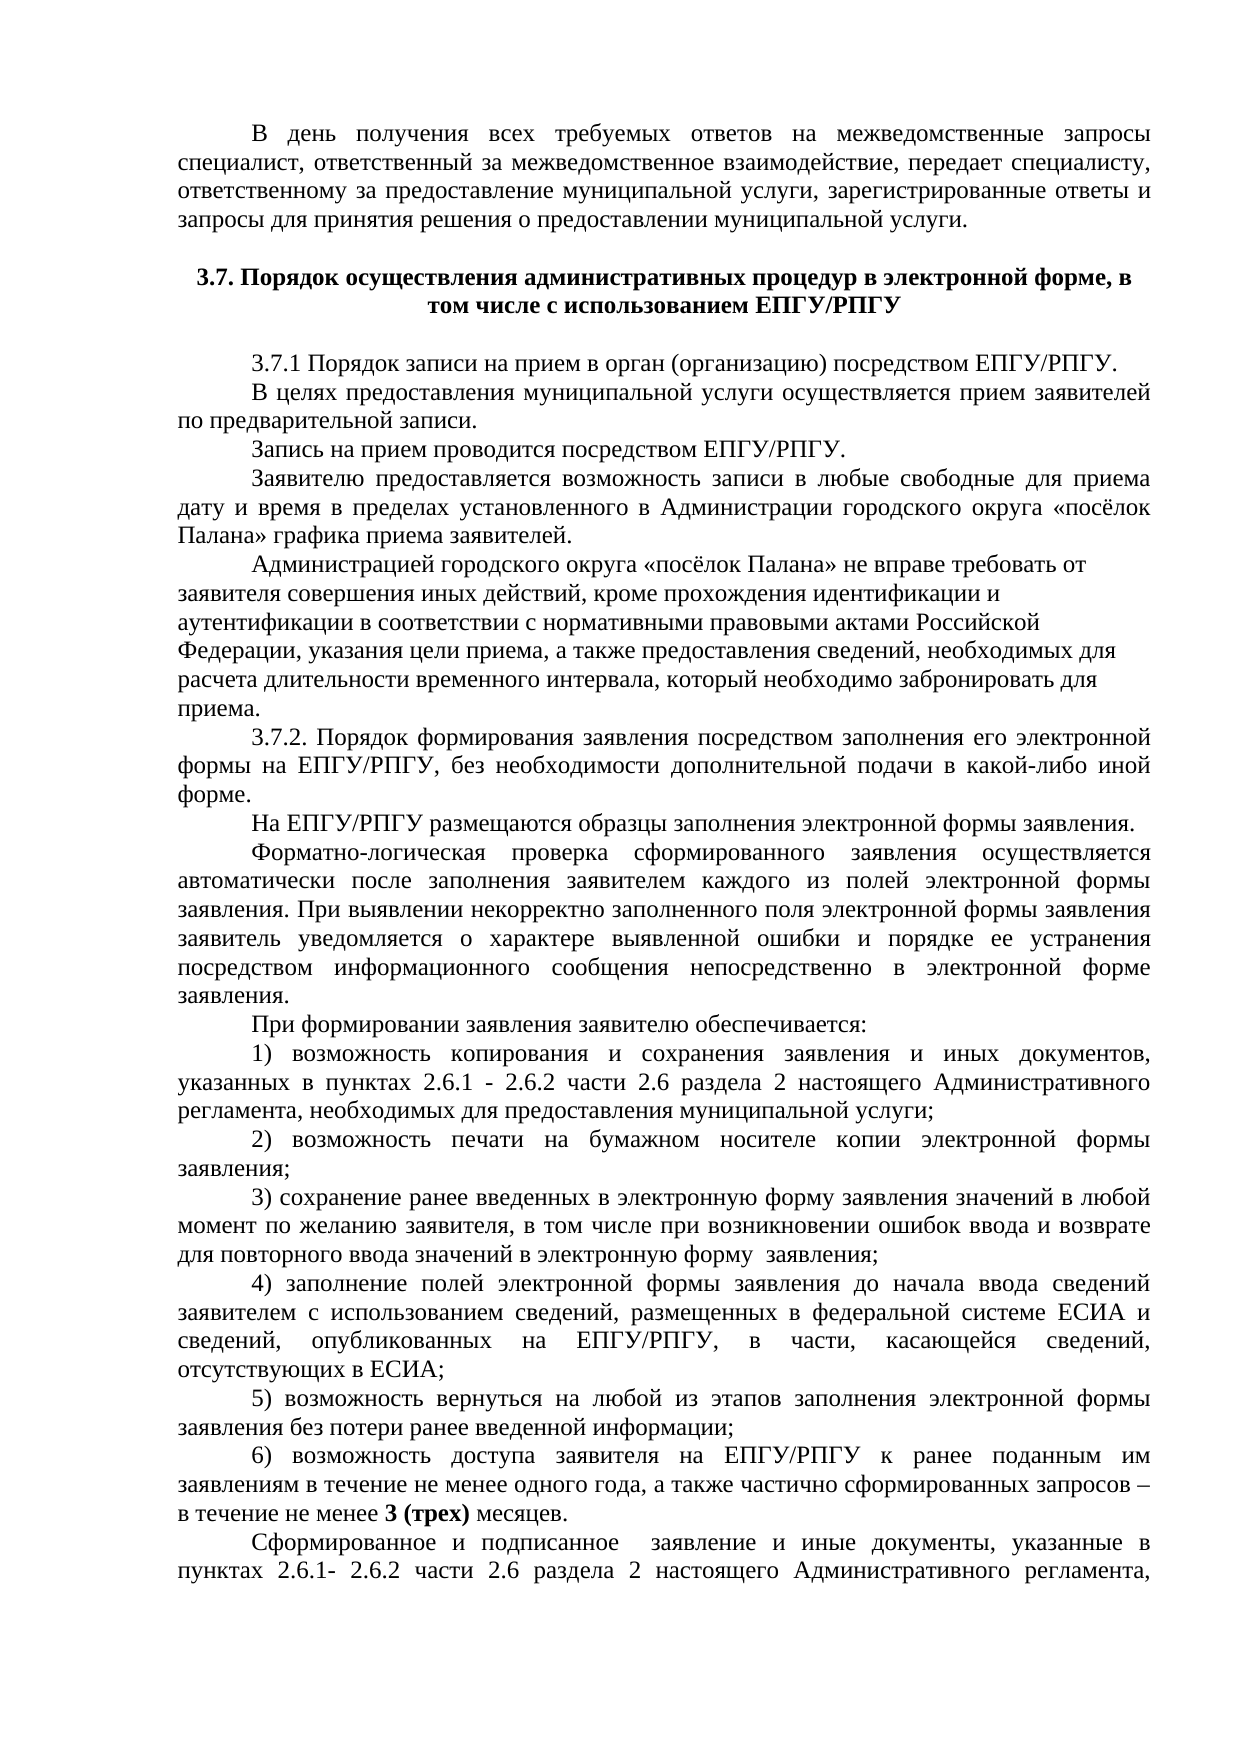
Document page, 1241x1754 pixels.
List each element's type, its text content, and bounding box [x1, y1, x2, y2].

text Запись на прием проводится посредством ЕПГУ/РПГУ. [177, 434, 1152, 463]
text На ЕПГУ/РПГУ размещаются образцы заполнения электронной формы заявления. [177, 808, 1152, 837]
text 4) заполнение полей электронной формы заявления до начала ввода сведений заявителем с использованием сведений, размещенных в федеральной системе ЕСИА и сведений, опубликованных на ЕПГУ/РПГУ, в части, касающейся сведений, отсутствующих в ЕСИА; [177, 1268, 1152, 1383]
text При формировании заявления заявителю обеспечивается: [177, 1009, 1152, 1038]
text 1) возможность копирования и сохранения заявления и иных документов, указанных в пунктах 2.6.1 - 2.6.2 части 2.6 раздела 2 настоящего Административного регламента, необходимых для предоставления муниципальной услуги; [177, 1038, 1152, 1124]
text Форматно-логическая проверка сформированного заявления осуществляется автоматически после заполнения заявителем каждого из полей электронной формы заявления. При выявлении некорректно заполненного поля электронной формы заявления заявитель уведомляется о характере выявленной ошибки и порядке ее устранения посредством информационного сообщения непосредственно в электронной форме заявления. [177, 837, 1152, 1009]
text 3) сохранение ранее введенных в электронную форму заявления значений в любой момент по желанию заявителя, в том числе при возникновении ошибок ввода и возврате для повторного ввода значений в электронную форму заявления; [177, 1182, 1152, 1268]
text 2) возможность печати на бумажном носителе копии электронной формы заявления; [177, 1124, 1152, 1182]
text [177, 1527, 1152, 1584]
text 6) возможность доступа заявителя на ЕПГУ/РПГУ к ранее поданным им заявлениям в течение не менее одного года, а также частично сформированных запросов – в течение не менее 3 (трех) месяцев. [177, 1441, 1152, 1527]
text Администрацией городского округа «посёлок Палана» не вправе требовать от заявителя совершения иных действий, кроме прохождения идентификации и аутентификации в соответствии с нормативными правовыми актами Российской Федерации, указания цели приема, а также предоставления сведений, необходимых для расчета длительности временного интервала, который необходимо забронировать для приема. [177, 549, 1152, 722]
text Заявителю предоставляется возможность записи в любые свободные для приема дату и время в пределах установленного в Администрации городского округа «посёлок Палана» графика приема заявителей. [177, 463, 1152, 549]
text 5) возможность вернуться на любой из этапов заполнения электронной формы заявления без потери ранее введенной информации; [177, 1383, 1152, 1441]
subtitle 3.7. Порядок осуществления административных процедур в электронной форме, в том числе с использованием ЕПГУ/РПГУ [177, 262, 1152, 319]
text В день получения всех требуемых ответов на межведомственные запросы специалист, ответственный за межведомственное взаимодействие, передает специалисту, ответственному за предоставление муниципальной услуги, зарегистрированные ответы и запросы для принятия решения о предоставлении муниципальной услуги. [177, 118, 1152, 233]
text 3.7.1 Порядок записи на прием в орган (организацию) посредством ЕПГУ/РПГУ. [177, 348, 1152, 377]
text В целях предоставления муниципальной услуги осуществляется прием заявителей по предварительной записи. [177, 377, 1152, 434]
text 3.7.2. Порядок формирования заявления посредством заполнения его электронной формы на ЕПГУ/РПГУ, без необходимости дополнительной подачи в какой-либо иной форме. [177, 722, 1152, 808]
